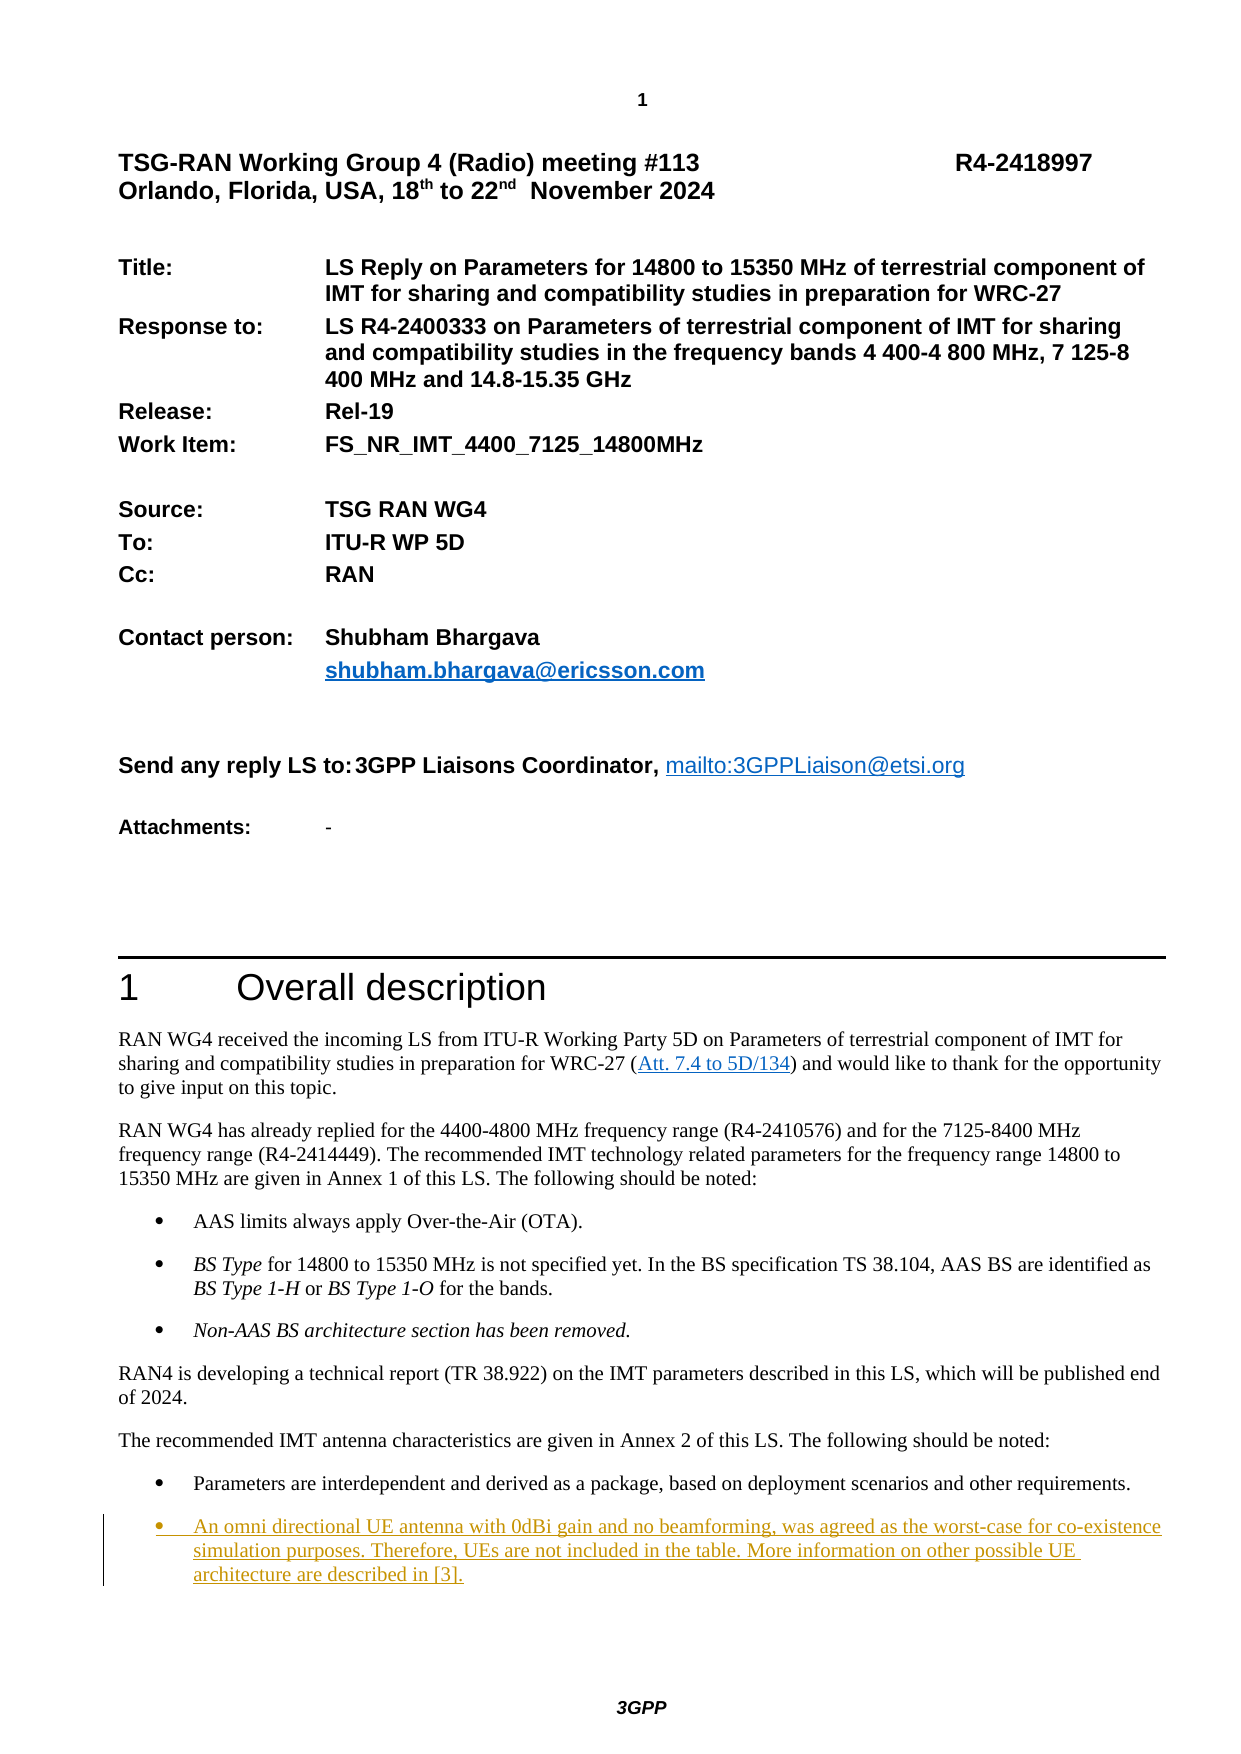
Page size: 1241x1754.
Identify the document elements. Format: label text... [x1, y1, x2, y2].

text 1 Overall description [118, 959, 1166, 1008]
text RAN4 is developing a technical report (TR 38.922) on the IMT parameters described in this LS, which will be published end of 2024. [118, 1361, 1166, 1409]
text Work Item: FS_NR_IMT_4400_7125_14800MHz [118, 431, 1166, 457]
text The recommended IMT antenna characteristics are given in Annex 2 of this LS. The following should be noted: [118, 1428, 1166, 1452]
text Orlando, Florida, USA, 18th to 22nd November 2024 [118, 176, 1166, 205]
text Response to: LS R4-2400333 on Parameters of terrestrial component of IMT for sharing and compatibility studies in the frequency bands 4 400-4 800 MHz, 7 125-8 400 MHz and 14.8-15.35 GHz [118, 313, 1166, 392]
text Source: TSG RAN WG4 [118, 496, 1166, 522]
text shubham.bhargava@ericsson.com [118, 657, 1166, 683]
text RAN WG4 received the incoming LS from ITU-R Working Party 5D on Parameters of terrestrial component of IMT for sharing and compatibility studies in preparation for WRC-27 (Att. 7.4 to 5D/134) and would like to thank for the opportunity to give input on this topic. [118, 1027, 1166, 1099]
text Title: LS Reply on Parameters for 14800 to 15350 MHz of terrestrial component of IMT for sharing and compatibility studies in preparation for WRC-27 [118, 254, 1166, 307]
text Attachments: - [118, 815, 1166, 839]
list Parameters are interdependent and derived as a package, based on deployment scenarios and other requirements. [156, 1471, 1166, 1495]
list BS Type for 14800 to 15350 MHz is not specified yet. In the BS specification TS 38.104, AAS BS are identified as BS Type 1-H or BS Type 1-O for the bands. [156, 1252, 1166, 1300]
list Non-AAS BS architecture section has been removed. [156, 1318, 1166, 1342]
text Send any reply LS to: 3GPP Liaisons Coordinator, mailto:3GPPLiaison@etsi.org [118, 752, 1166, 778]
text Release: Rel-19 [118, 398, 1166, 424]
list AAS limits always apply Over-the-Air (OTA). [156, 1209, 1166, 1233]
text To: ITU-R WP 5D [118, 529, 1166, 555]
text Cc: RAN [118, 561, 1166, 588]
text Contact person: Shubham Bhargava [118, 624, 1166, 650]
text TSG-RAN Working Group 4 (Radio) meeting #113 R4-2418997 [118, 147, 1166, 176]
text RAN WG4 has already replied for the 4400-4800 MHz frequency range (R4-2410576) and for the 7125-8400 MHz frequency range (R4-2414449). The recommended IMT technology related parameters for the frequency range 14800 to 15350 MHz are given in Annex 1 of this LS. The following should be noted: [118, 1118, 1166, 1190]
